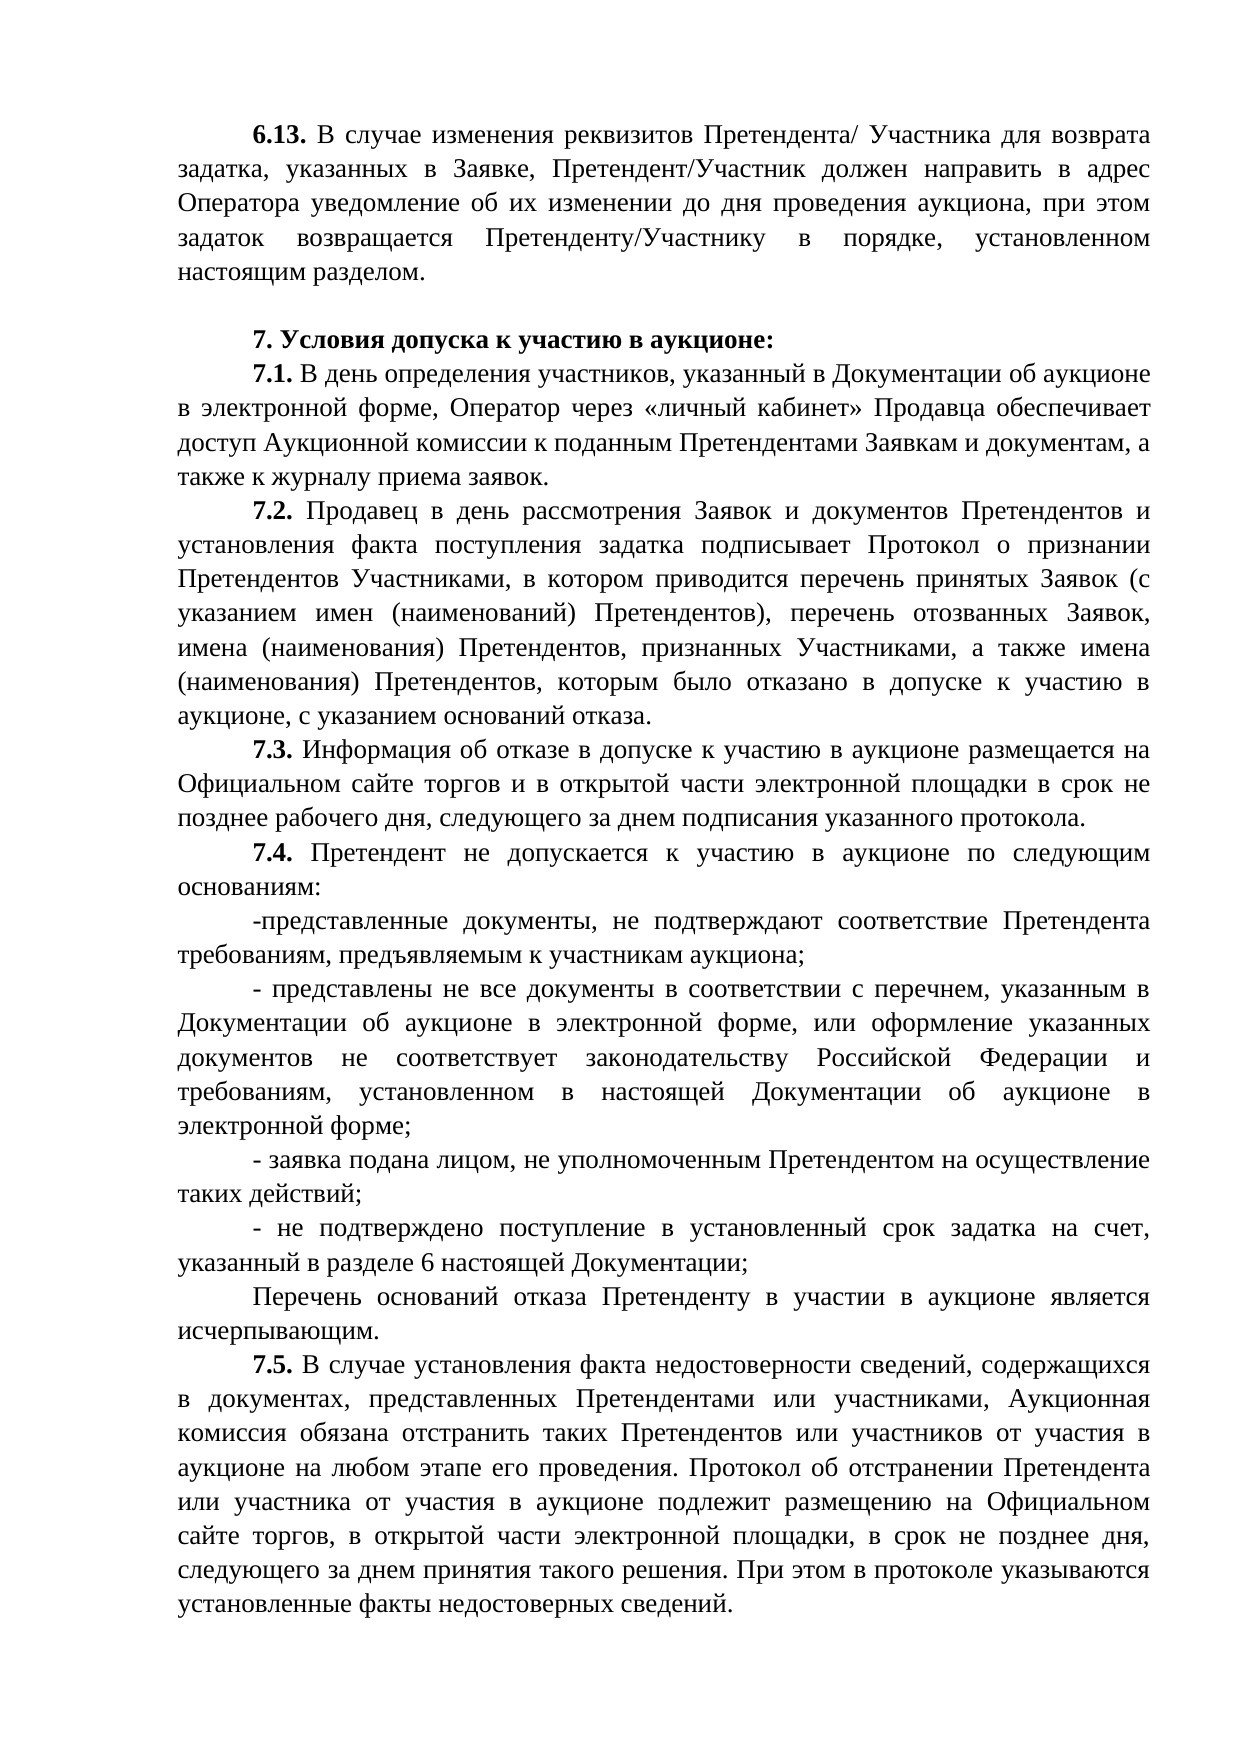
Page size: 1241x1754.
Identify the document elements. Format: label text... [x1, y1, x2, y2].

text 7.5. В случае установления факта недостоверности сведений, содержащихся в документах, представленных Претендентами или участниками, Аукционная комиссия обязана отстранить таких Претендентов или участников от участия в аукционе на любом этапе его проведения. Протокол об отстранении Претендента или участника от участия в аукционе подлежит размещению на Официальном сайте торгов, в открытой части электронной площадки, в срок не позднее дня, следующего за днем принятия такого решения. При этом в протоколе указываются установленные факты недостоверных сведений. [177, 1348, 1152, 1618]
text - заявка подана лицом, не уполномоченным Претендентом на осуществление таких действий; [177, 1143, 1152, 1208]
text 7.4. Претендент не допускается к участию в аукционе по следующим основаниям: [177, 836, 1152, 901]
text Перечень оснований отказа Претенденту в участии в аукционе является исчерпывающим. [177, 1280, 1152, 1345]
text 6.13. В случае изменения реквизитов Претендента/ Участника для возврата задатка, указанных в Заявке, Претендент/Участник должен направить в адрес Оператора уведомление об их изменении до дня проведения аукциона, при этом задаток возвращается Претенденту/Участнику в порядке, установленном настоящим разделом. [177, 118, 1152, 286]
text -представленные документы, не подтверждают соответствие Претендента требованиям, предъявляемым к участникам аукциона; [177, 904, 1152, 969]
text 7.1. В день определения участников, указанный в Документации об аукционе в электронной форме, Оператор через «личный кабинет» Продавца обеспечивает доступ Аукционной комиссии к поданным Претендентами Заявкам и документам, а также к журналу приема заявок. [177, 357, 1152, 491]
text 7.2. Продавец в день рассмотрения Заявок и документов Претендентов и установления факта поступления задатка подписывает Протокол о признании Претендентов Участниками, в котором приводится перечень принятых Заявок (с указанием имен (наименований) Претендентов), перечень отозванных Заявок, имена (наименования) Претендентов, признанных Участниками, а также имена (наименования) Претендентов, которым было отказано в допуске к участию в аукционе, с указанием оснований отказа. [177, 494, 1152, 730]
text 7.3. Информация об отказе в допуске к участию в аукционе размещается на Официальном сайте торгов и в открытой части электронной площадки в срок не позднее рабочего дня, следующего за днем подписания указанного протокола. [177, 733, 1152, 833]
text - представлены не все документы в соответствии с перечнем, указанным в Документации об аукционе в электронной форме, или оформление указанных документов не соответствует законодательству Российской Федерации и требованиям, установленном в настоящей Документации об аукционе в электронной форме; [177, 972, 1152, 1140]
text 7. Условия допуска к участию в аукционе: [177, 323, 1152, 354]
text - не подтверждено поступление в установленный срок задатка на счет, указанный в разделе 6 настоящей Документации; [177, 1211, 1152, 1277]
